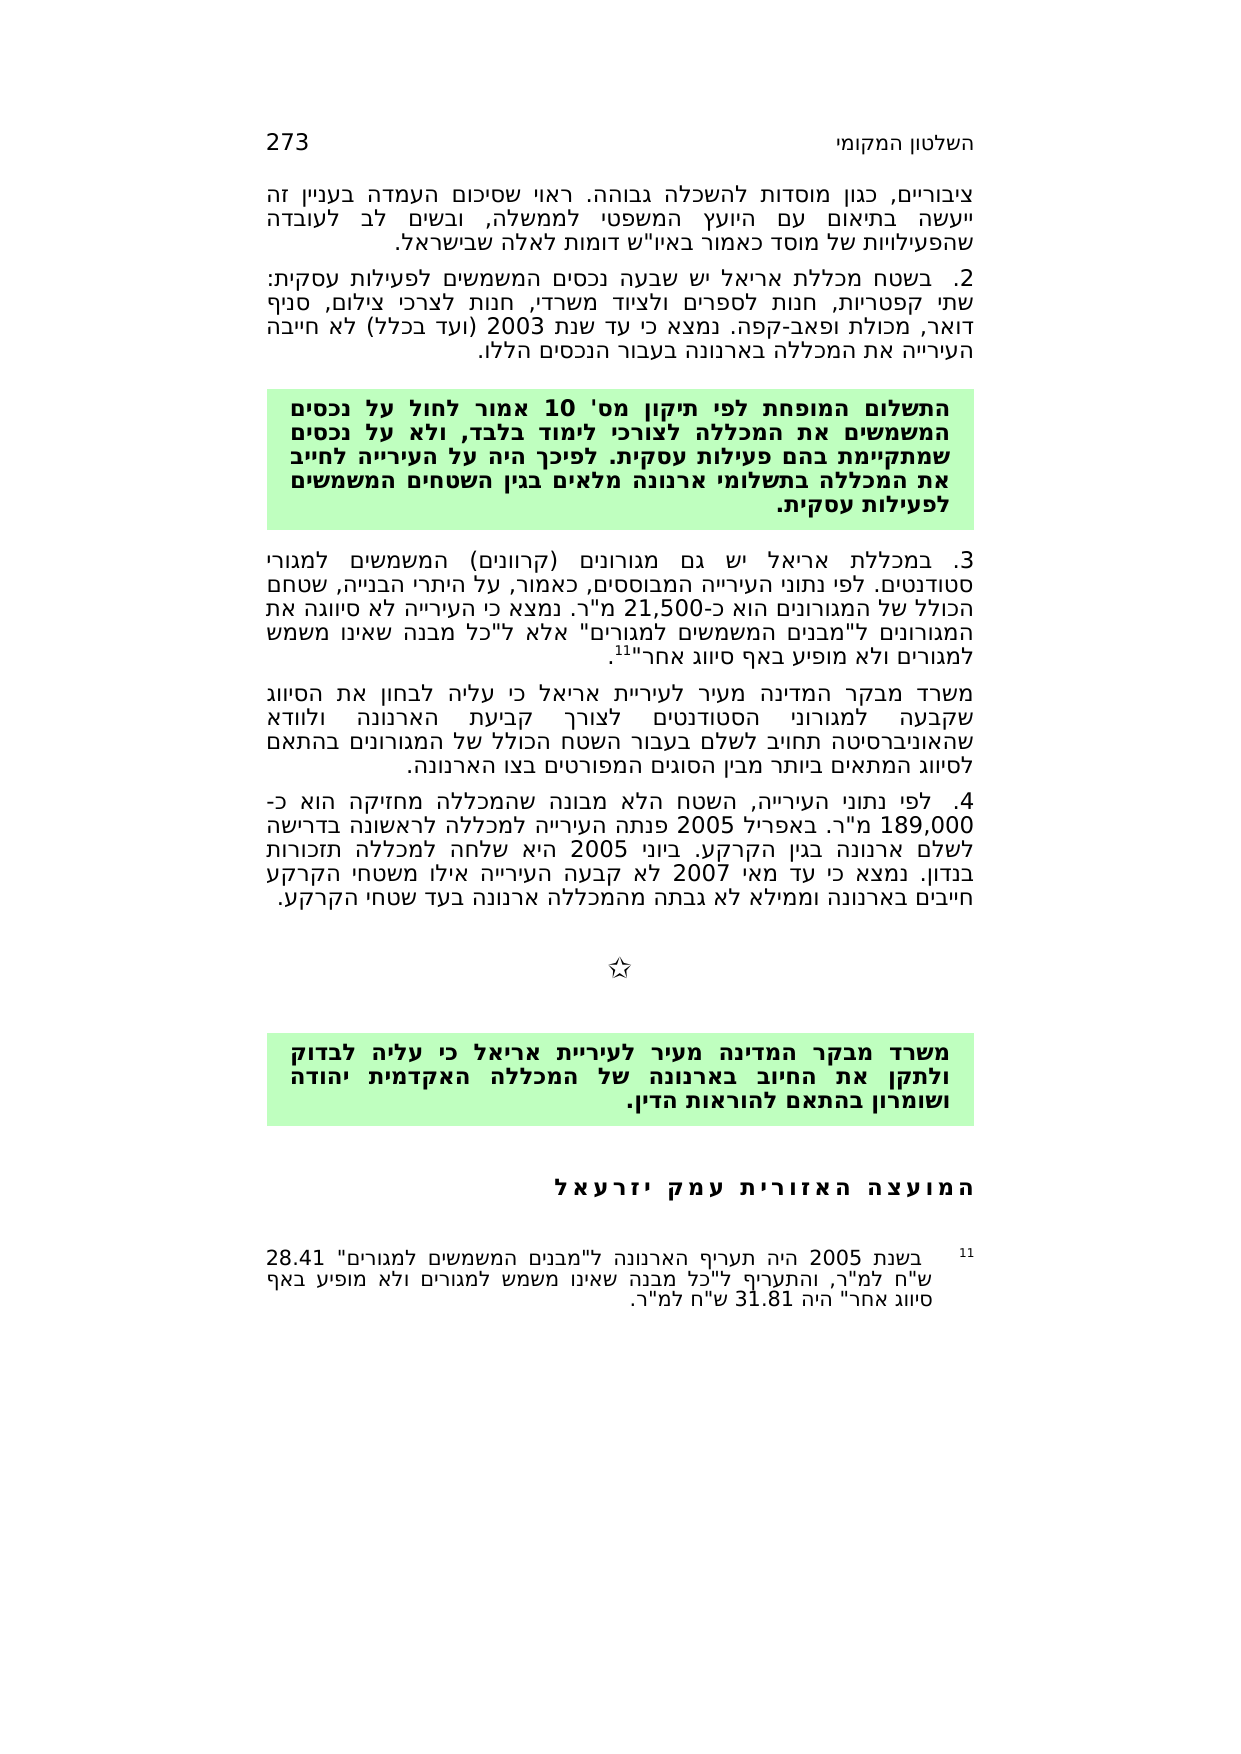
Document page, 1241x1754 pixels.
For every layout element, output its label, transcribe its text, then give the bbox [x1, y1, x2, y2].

text משרד מבקר המדינה מעיר לעיריית אריאל כי עליה לבחון את הסיווג שקבעה למגורוני הסטודנטים לצורך קביעת הארנונה ולוודא שהאוניברסיטה תחויב לשלם בעבור השטח הכולל של המגורונים בהתאם לסיווג המתאים ביותר מבין הסוגים המפורטים בצו הארנונה. [266, 682, 974, 778]
subtitle המועצה האזורית עמק יזרעאל [266, 1176, 974, 1200]
text התשלום המופחת לפי תיקון מס' 10 אמור לחול על נכסים המשמשים את המכללה לצורכי לימוד בלבד, ולא על נכסים שמתקיימת בהם פעילות עסקית. לפיכך היה על העירייה לחייב את המכללה בתשלומי ארנונה מלאים בגין השטחים המשמשים לפעילות עסקית. [267, 389, 974, 530]
text 4. לפי נתוני העירייה, השטח הלא מבונה שהמכללה מחזיקה הוא כ-189,000 מ"ר. באפריל 2005 פנתה העירייה למכללה לראשונה בדרישה לשלם ארנונה בגין הקרקע. ביוני 2005 היא שלחה למכללה תזכורות בנדון. נמצא כי עד מאי 2007 לא קבעה העירייה אילו משטחי הקרקע חייבים בארנונה וממילא לא גבתה מהמכללה ארנונה בעד שטחי הקרקע. [266, 790, 974, 910]
text משרד מבקר המדינה מעיר לעיריית אריאל כי עליה לבדוק ולתקן את החיוב בארנונה של המכללה האקדמית יהודה ושומרון בהתאם להוראות הדין. [267, 1033, 974, 1126]
text 3. במכללת אריאל יש גם מגורונים (קרוונים) המשמשים למגורי סטודנטים. לפי נתוני העירייה המבוססים, כאמור, על היתרי הבנייה, שטחם הכולל של המגורונים הוא כ-21,500 מ"ר. נמצא כי העירייה לא סיווגה את המגורונים ל"מבנים המשמשים למגורים" אלא ל"כל מבנה שאינו משמש למגורים ולא מופיע באף סיווג אחר". [266, 550, 974, 669]
text 2. בשטח מכללת אריאל יש שבעה נכסים המשמשים לפעילות עסקית: שתי קפטריות, חנות לספרים ולציוד משרדי, חנות לצרכי צילום, סניף דואר, מכולת ופאב-קפה. נמצא כי עד שנת 2003 (ועד בכלל) לא חייבה העירייה את המכללה בארנונה בעבור הנכסים הללו. [266, 267, 974, 363]
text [266, 183, 974, 255]
